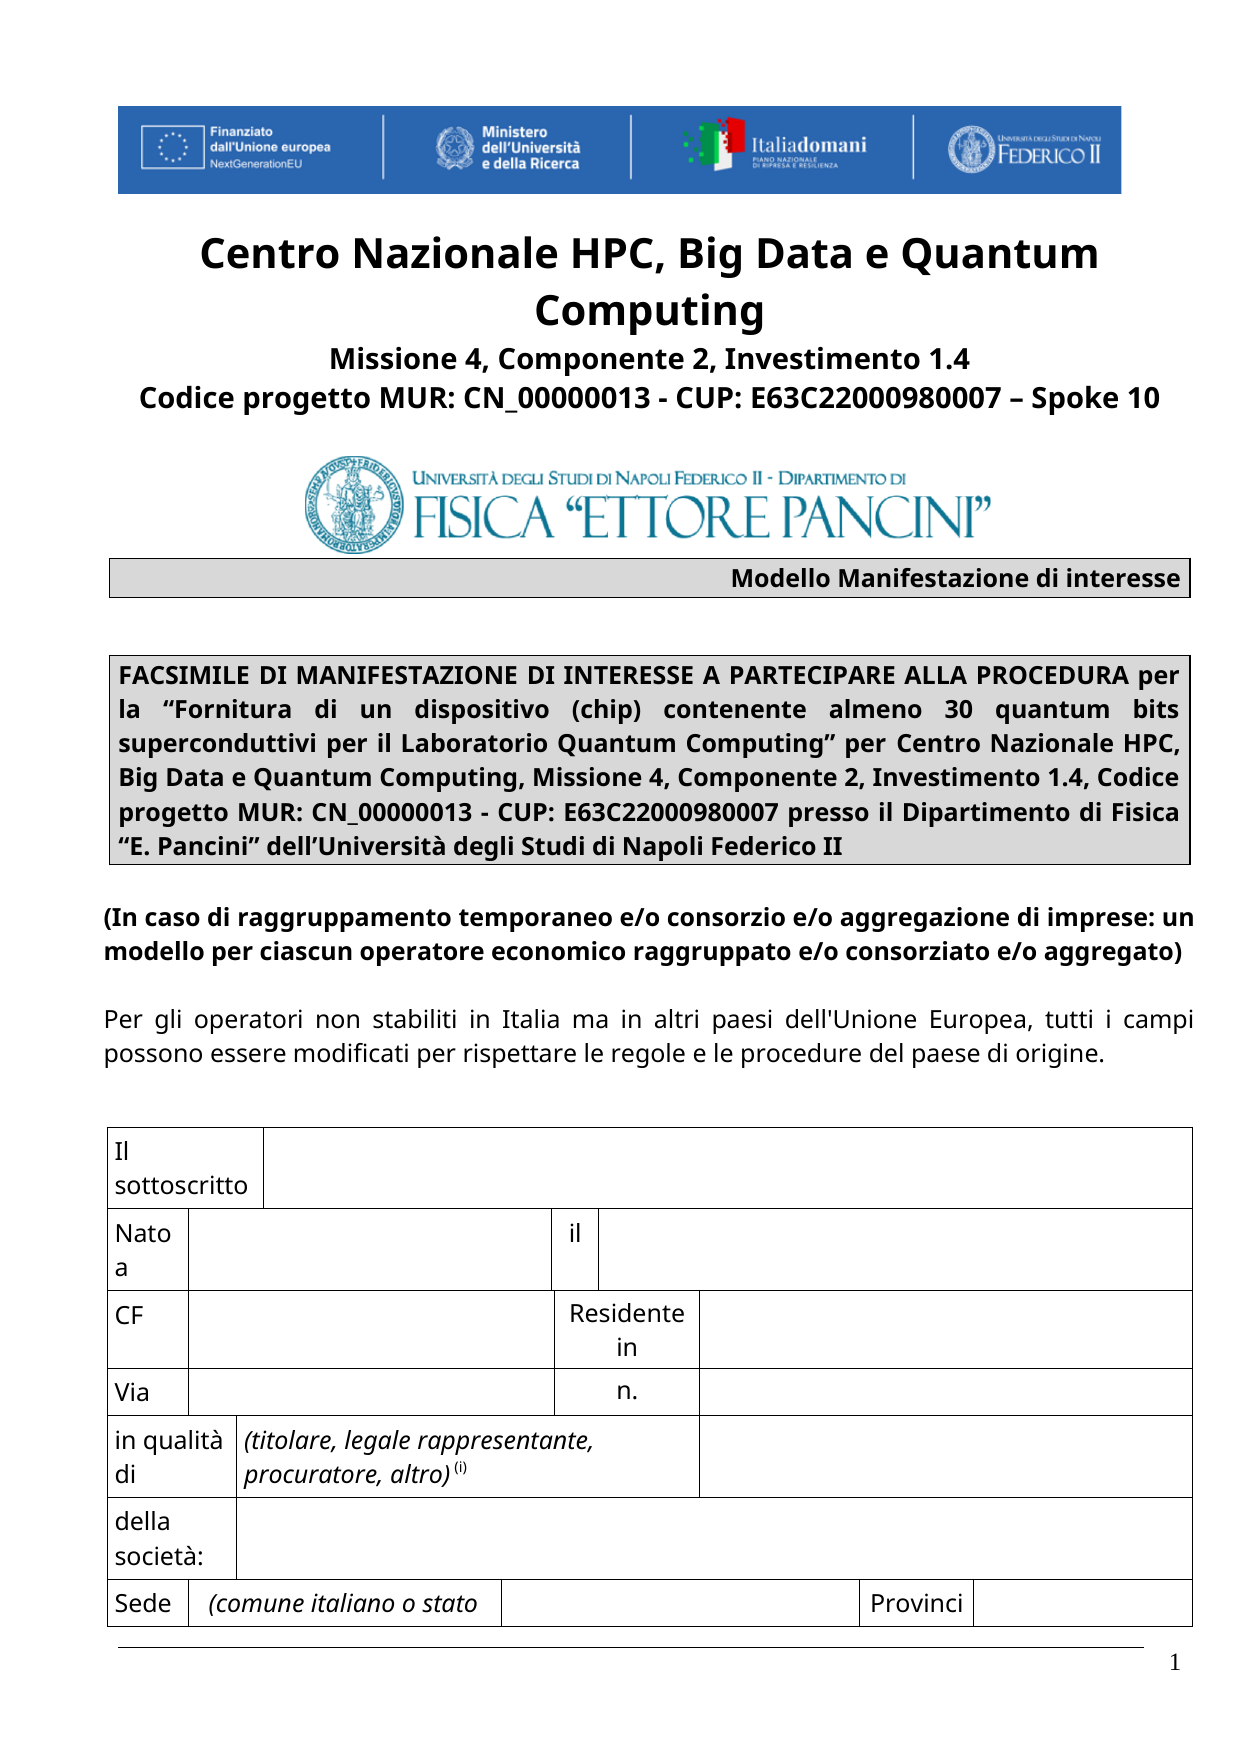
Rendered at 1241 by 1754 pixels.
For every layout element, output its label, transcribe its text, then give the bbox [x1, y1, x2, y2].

table_cell Via [108, 1369, 188, 1415]
text Modello Manifestazione di interesse [110, 559, 1189, 597]
table_cell [974, 1580, 1192, 1626]
table_cell [237, 1498, 1192, 1578]
picture [118, 106, 1122, 194]
table_cell [189, 1209, 551, 1290]
text Codice progetto MUR: CN_00000013 - CUP: E63C22000980007 – Spoke 10 [118, 378, 1181, 417]
table_cell (titolare, legale rappresentante, procuratore, altro) () [237, 1416, 699, 1497]
table_cell Residente in [555, 1291, 699, 1367]
table_cell n. [555, 1369, 699, 1415]
table_cell Sede legale [108, 1580, 188, 1626]
text Per gli operatori non stabiliti in Italia ma in altri paesi dell'Unione Europea, tutti i campi possono essere modificati per rispettare le regole e le procedure del paese di origine. [103, 1002, 1196, 1070]
table_cell [189, 1291, 554, 1367]
table_cell della società: [108, 1498, 236, 1578]
table_cell [599, 1209, 1192, 1290]
text Centro Nazionale HPC, Big Data e Quantum Computing [118, 224, 1181, 338]
text Missione 4, Componente 2, Investimento 1.4 [118, 338, 1181, 378]
table_cell [189, 1369, 554, 1415]
table_cell Nato a [108, 1209, 188, 1290]
table_cell in qualità di [108, 1416, 236, 1497]
text FACSIMILE DI MANIFESTAZIONE DI INTERESSE A PARTECIPARE ALLA PROCEDURA per la “Fornitura di un dispositivo (chip) contenente almeno 30 quantum bits superconduttivi per il Laboratorio Quantum Computing” per Centro Nazionale HPC, Big Data e Quantum Computing, Missione 4, Componente 2, Investimento 1.4, Codice progetto MUR: CN_00000013 - CUP: E63C22000980007 presso il Dipartimento di Fisica “E. Pancini” dell’Università degli Studi di Napoli Federico II [110, 656, 1189, 864]
table_cell il [552, 1209, 598, 1290]
table_header [264, 1128, 1192, 1208]
table_cell [700, 1291, 1192, 1367]
table_header Il sottoscritto [108, 1128, 263, 1208]
table_cell [700, 1369, 1192, 1415]
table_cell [189, 1580, 501, 1626]
text (In caso di raggruppamento temporaneo e/o consorzio e/o aggregazione di imprese: un modello per ciascun operatore economico raggruppato e/o consorziato e/o aggregato) [103, 899, 1196, 968]
table_cell [502, 1580, 859, 1626]
table_cell Provincia [860, 1580, 973, 1626]
table_cell [700, 1416, 1192, 1497]
picture [300, 451, 999, 558]
table_cell CF [108, 1291, 188, 1367]
